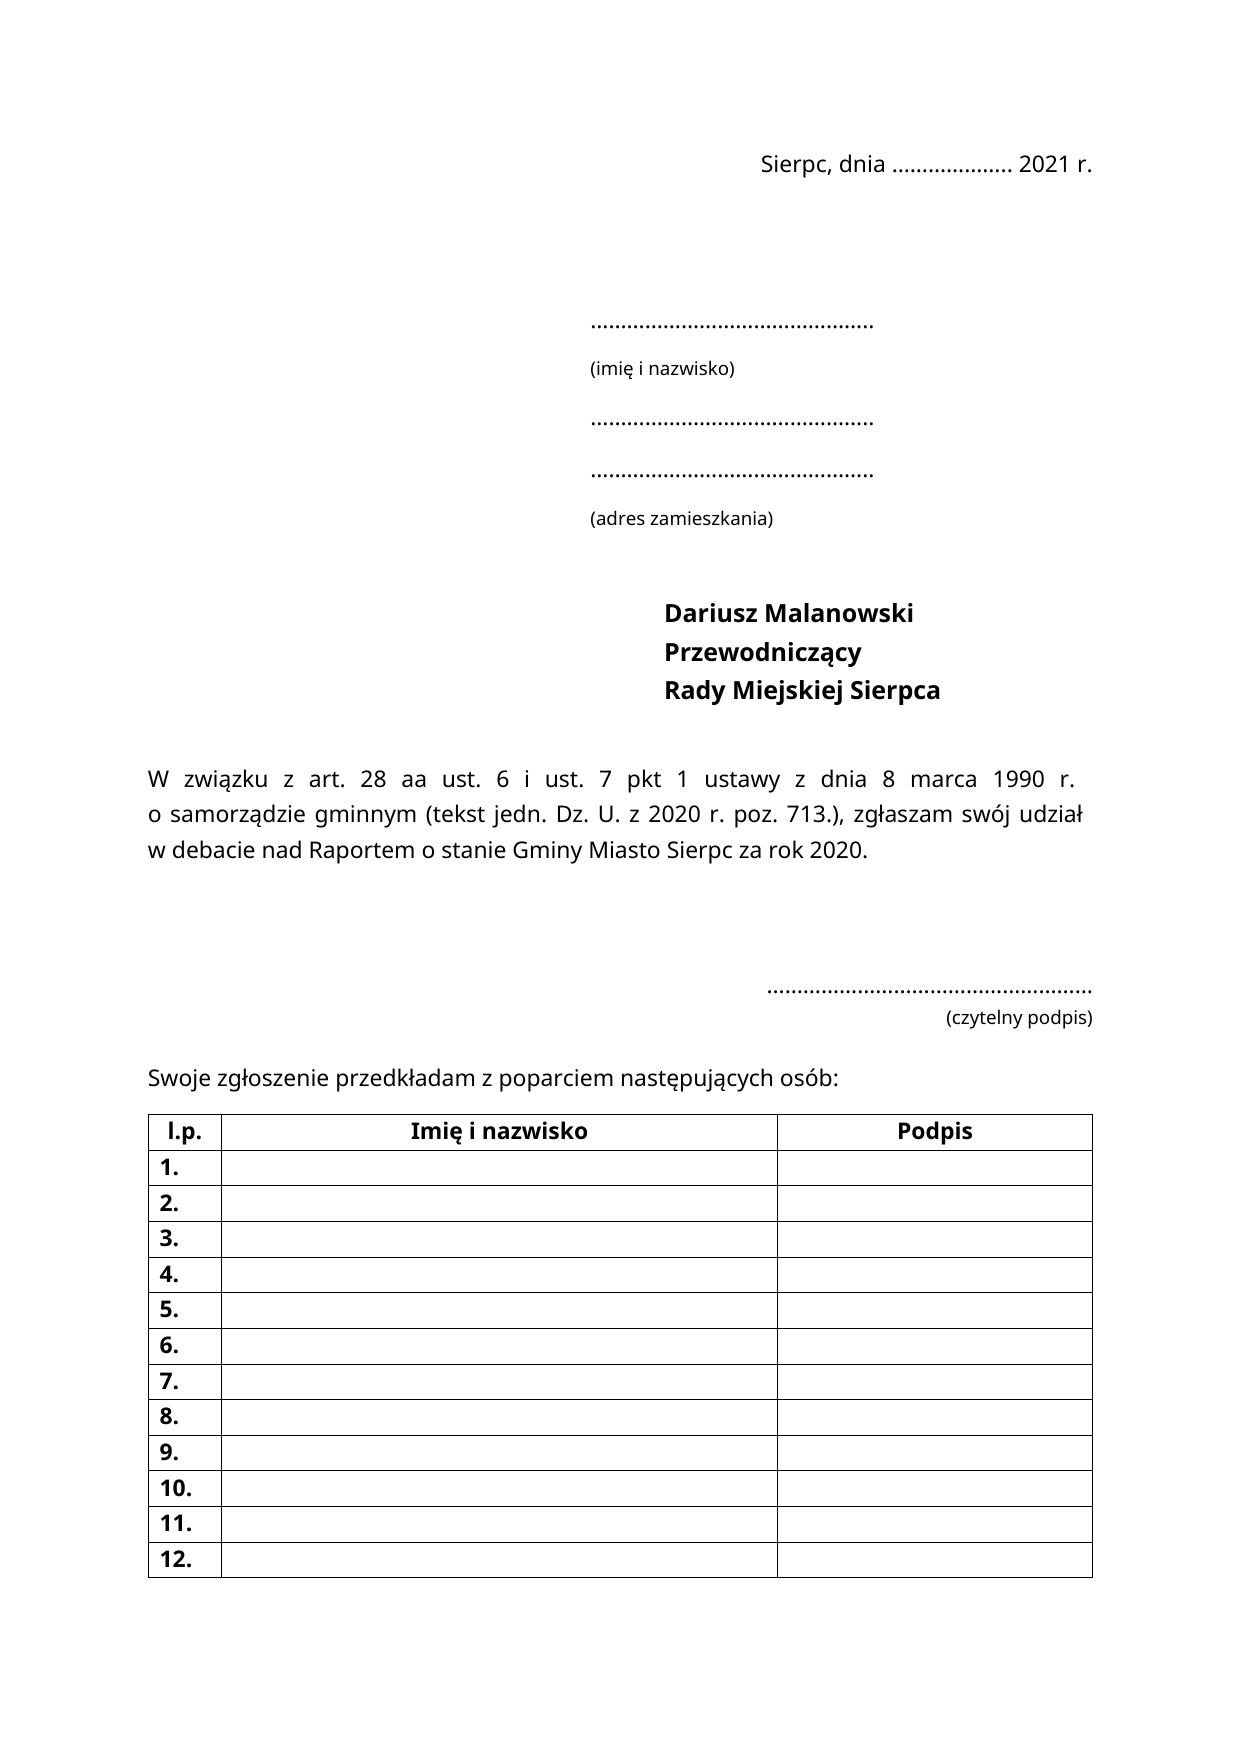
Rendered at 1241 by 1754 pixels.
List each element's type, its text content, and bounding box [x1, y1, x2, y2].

table_cell [778, 1365, 1092, 1399]
text ……………………………………….. [590, 401, 1093, 432]
table_cell [222, 1400, 777, 1435]
text (czytelny podpis) [148, 1004, 1093, 1030]
text (imię i nazwisko) [590, 356, 1093, 381]
text Dariusz Malanowski [664, 596, 1093, 630]
text ……………………………………….. [590, 453, 1093, 484]
table_cell [778, 1471, 1092, 1506]
text ……………………………………….. [590, 303, 1093, 335]
table_cell [222, 1507, 777, 1542]
table_header Imię i nazwisko [222, 1115, 777, 1150]
table_cell [778, 1543, 1092, 1577]
table_cell 5. [149, 1293, 221, 1328]
table_cell 9. [149, 1436, 221, 1470]
text Przewodniczący Rady Miejskiej Sierpca [664, 634, 1093, 707]
table_cell [778, 1151, 1092, 1185]
table_cell 10. [149, 1471, 221, 1506]
table_header Podpis [778, 1115, 1092, 1150]
table_header l.p. [149, 1115, 221, 1150]
text (adres zamieszkania) [590, 505, 1093, 530]
table_cell 11. [149, 1507, 221, 1542]
table_cell [778, 1222, 1092, 1257]
text ……………………………………………… [148, 969, 1093, 1000]
table_cell [222, 1222, 777, 1257]
table_cell 1. [149, 1151, 221, 1185]
table_cell [778, 1400, 1092, 1435]
table_cell [222, 1293, 777, 1328]
table_cell [222, 1186, 777, 1221]
table_cell [222, 1543, 777, 1577]
table_cell [222, 1329, 777, 1363]
table_cell [778, 1258, 1092, 1292]
text W związku z art. 28 aa ust. 6 i ust. 7 pkt 1 ustawy z dnia 8 marca 1990 r. o samorządzie gminnym (tekst jedn. Dz. U. z 2020 r. poz. 713.), zgłaszam swój udział w debacie nad Raportem o stanie Gminy Miasto Sierpc za rok 2020. [148, 763, 1093, 865]
text Swoje zgłoszenie przedkładam z poparciem następujących osób: [148, 1062, 1093, 1093]
table_cell [222, 1436, 777, 1470]
table_cell 3. [149, 1222, 221, 1257]
table_cell [222, 1365, 777, 1399]
table_cell [778, 1329, 1092, 1363]
table_cell [778, 1436, 1092, 1470]
table_cell [222, 1151, 777, 1185]
text Sierpc, dnia ……………….. 2021 r. [148, 148, 1093, 179]
table_cell [222, 1471, 777, 1506]
table_cell 8. [149, 1400, 221, 1435]
table_cell 6. [149, 1329, 221, 1363]
table_cell 12. [149, 1543, 221, 1577]
table_cell [778, 1293, 1092, 1328]
table_cell [222, 1258, 777, 1292]
table_cell 4. [149, 1258, 221, 1292]
table_cell 7. [149, 1365, 221, 1399]
table_cell 2. [149, 1186, 221, 1221]
table_cell [778, 1507, 1092, 1542]
table_cell [778, 1186, 1092, 1221]
